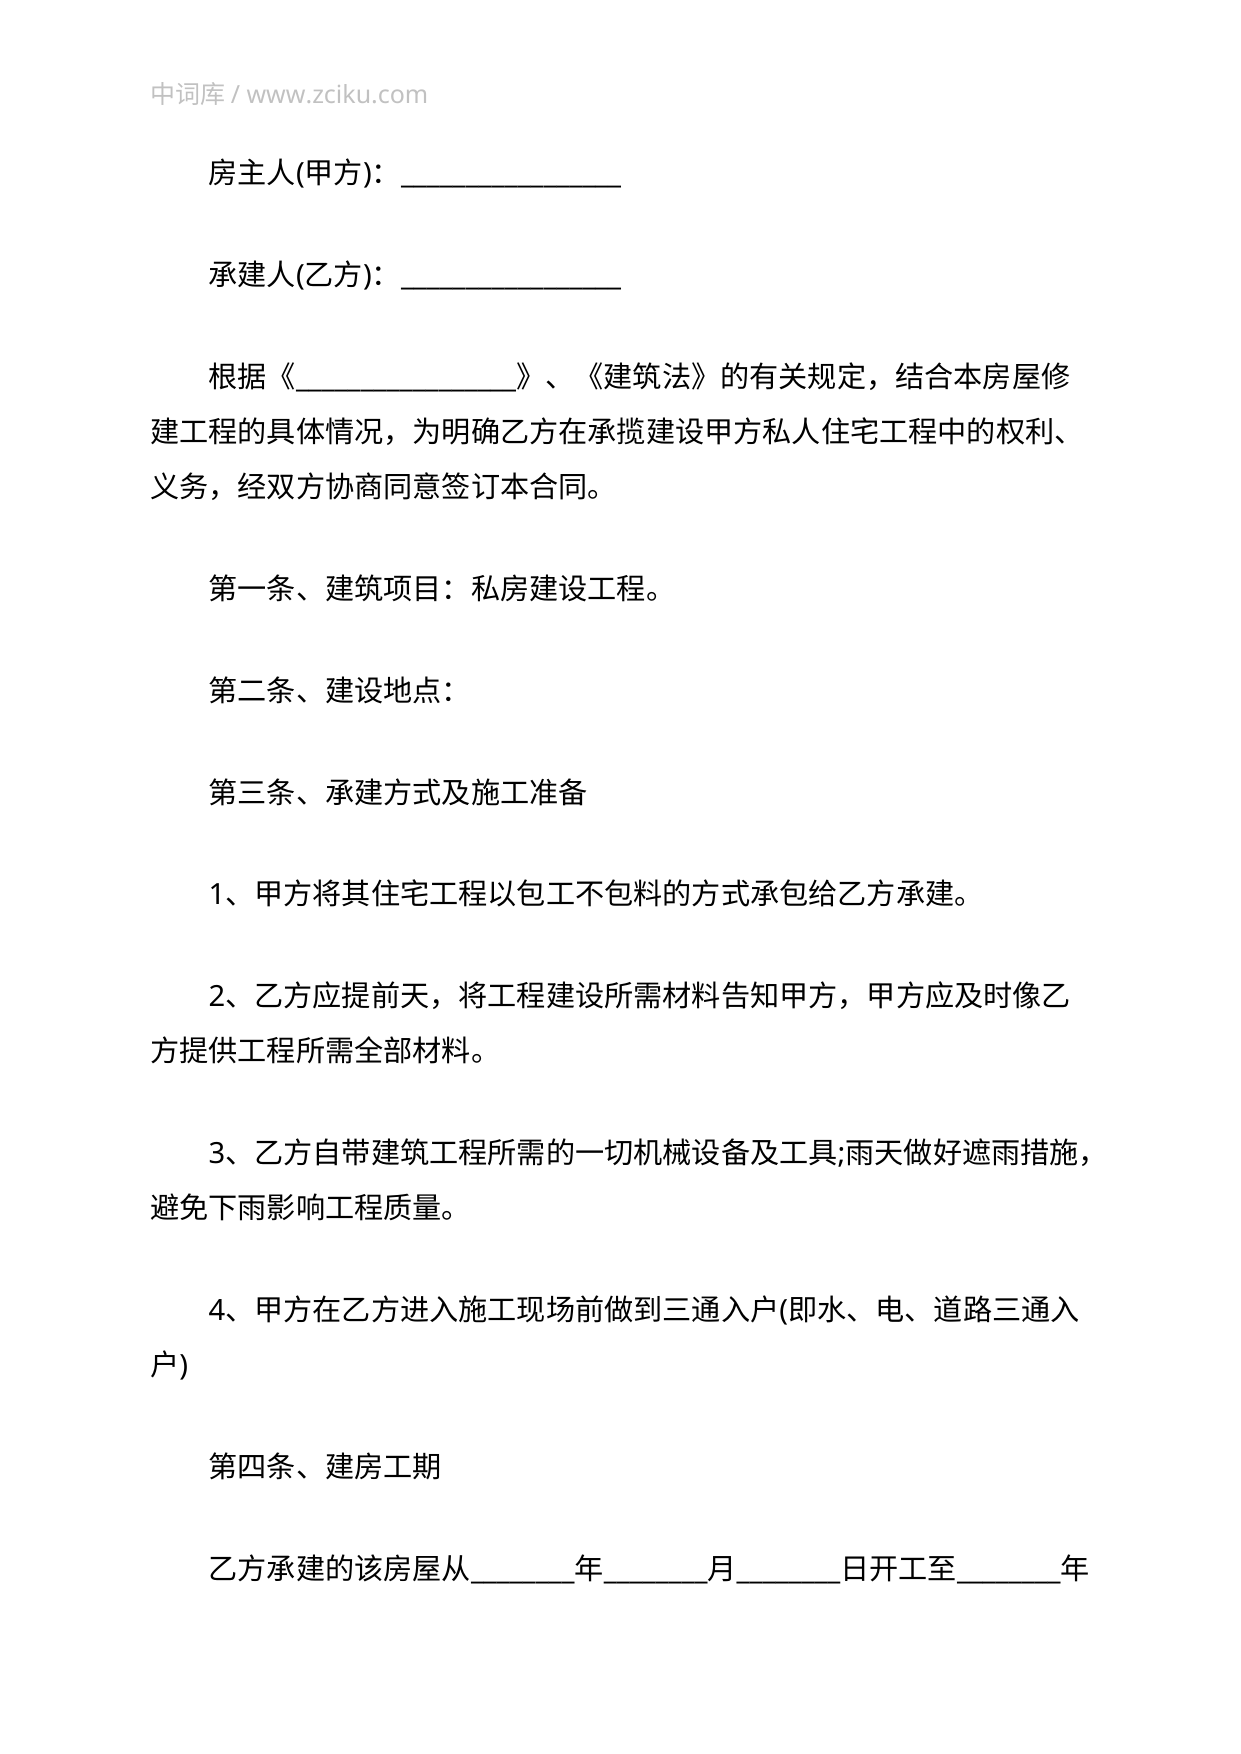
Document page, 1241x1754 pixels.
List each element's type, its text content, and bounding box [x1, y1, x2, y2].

text 房主人(甲方)：_________________ [150, 150, 1090, 192]
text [150, 1545, 1090, 1588]
text 第三条、承建方式及施工准备 [150, 769, 1090, 811]
text 第一条、建筑项目：私房建设工程。 [150, 566, 1090, 608]
text 1、甲方将其住宅工程以包工不包料的方式承包给乙方承建。 [150, 871, 1090, 913]
text 3、乙方自带建筑工程所需的一切机械设备及工具;雨天做好遮雨措施，避免下雨影响工程质量。 [150, 1130, 1090, 1227]
text 承建人(乙方)：_________________ [150, 252, 1090, 294]
text 第二条、建设地点： [150, 667, 1090, 710]
text 2、乙方应提前天，将工程建设所需材料告知甲方，甲方应及时像乙方提供工程所需全部材料。 [150, 973, 1090, 1070]
text 4、甲方在乙方进入施工现场前做到三通入户(即水、电、道路三通入户) [150, 1286, 1090, 1384]
text 根据《_________________》、《建筑法》的有关规定，结合本房屋修建工程的具体情况，为明确乙方在承揽建设甲方私人住宅工程中的权利、义务，经双方协商同意签订本合同。 [150, 354, 1090, 506]
text 第四条、建房工期 [150, 1443, 1090, 1486]
